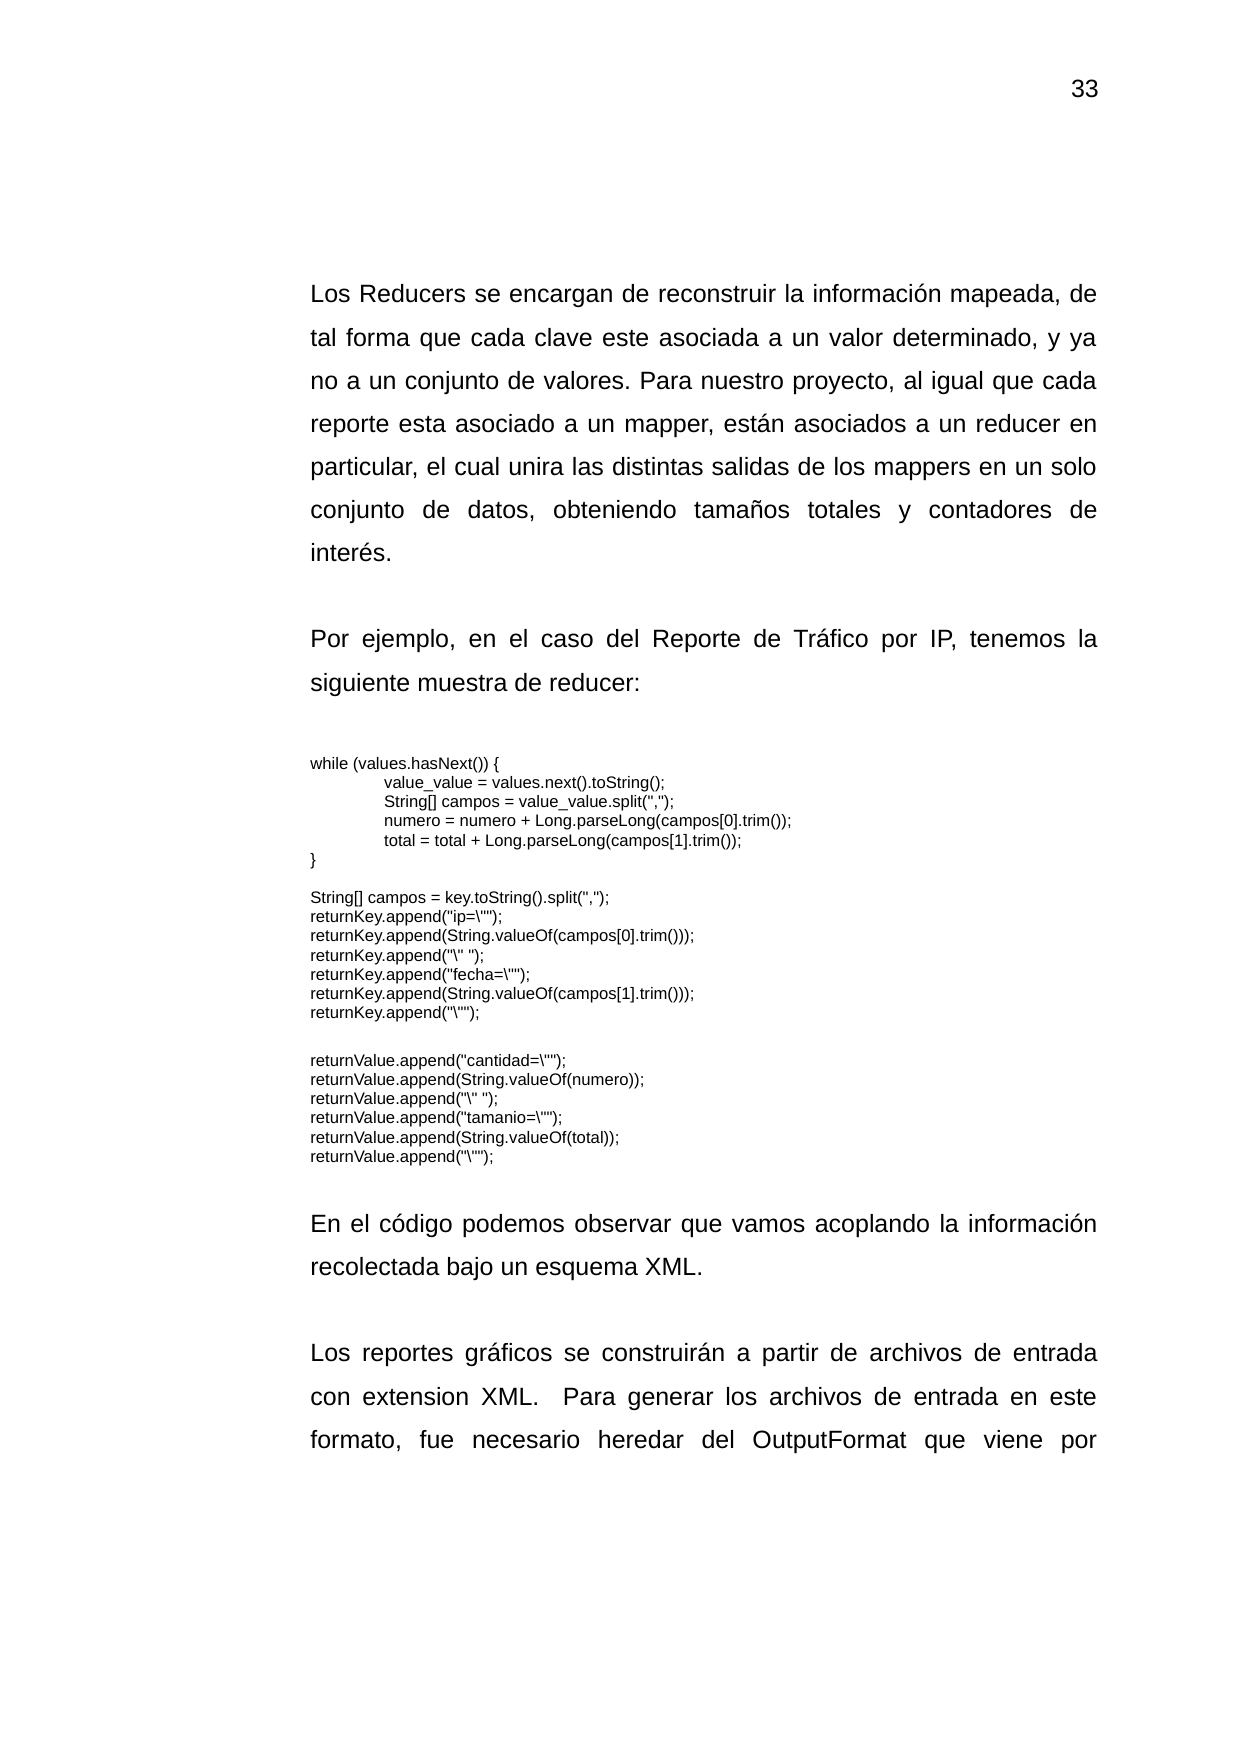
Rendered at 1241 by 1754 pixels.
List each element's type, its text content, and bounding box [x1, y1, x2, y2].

text total = total + Long.parseLong(campos[1].trim()); [310, 830, 1098, 849]
text while (values.hasNext()) { [236, 754, 1098, 773]
text En el código podemos observar que vamos acoplando la información recolectada bajo un esquema XML. [310, 1209, 1098, 1281]
text returnKey.append("\" "); [310, 945, 1098, 964]
text returnValue.append("\""); [310, 1147, 1098, 1166]
text returnKey.append(String.valueOf(campos[1].trim())); [310, 984, 1098, 1003]
text returnValue.append("tamanio=\""); [310, 1108, 1098, 1127]
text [310, 1338, 1098, 1453]
text } [310, 849, 1098, 869]
text returnValue.append(String.valueOf(total)); [310, 1127, 1098, 1147]
text String[] campos = value_value.split(","); [310, 792, 1098, 811]
text returnKey.append("ip=\""); [310, 907, 1098, 926]
text returnKey.append(String.valueOf(campos[0].trim())); [310, 926, 1098, 945]
text returnValue.append(String.valueOf(numero)); [310, 1070, 1098, 1089]
text Por ejemplo, en el caso del Reporte de Tráfico por IP, tenemos la siguiente muestra de reducer: [310, 624, 1098, 696]
text Los Reducers se encargan de reconstruir la información mapeada, de tal forma que cada clave este asociada a un valor determinado, y ya no a un conjunto de valores. Para nuestro proyecto, al igual que cada reporte esta asociado a un mapper, están asociados a un reducer en particular, el cual unira las distintas salidas de los mappers en un solo conjunto de datos, obteniendo tamaños totales y contadores de interés. [310, 279, 1098, 567]
text returnKey.append("\""); [310, 1003, 1098, 1022]
text returnValue.append("\" "); [310, 1089, 1098, 1108]
text String[] campos = key.toString().split(","); [310, 888, 1098, 907]
text returnKey.append("fecha=\""); [310, 964, 1098, 984]
text numero = numero + Long.parseLong(campos[0].trim()); [310, 811, 1098, 830]
text value_value = values.next().toString(); [310, 773, 1098, 792]
text returnValue.append("cantidad=\""); [310, 1051, 1098, 1070]
